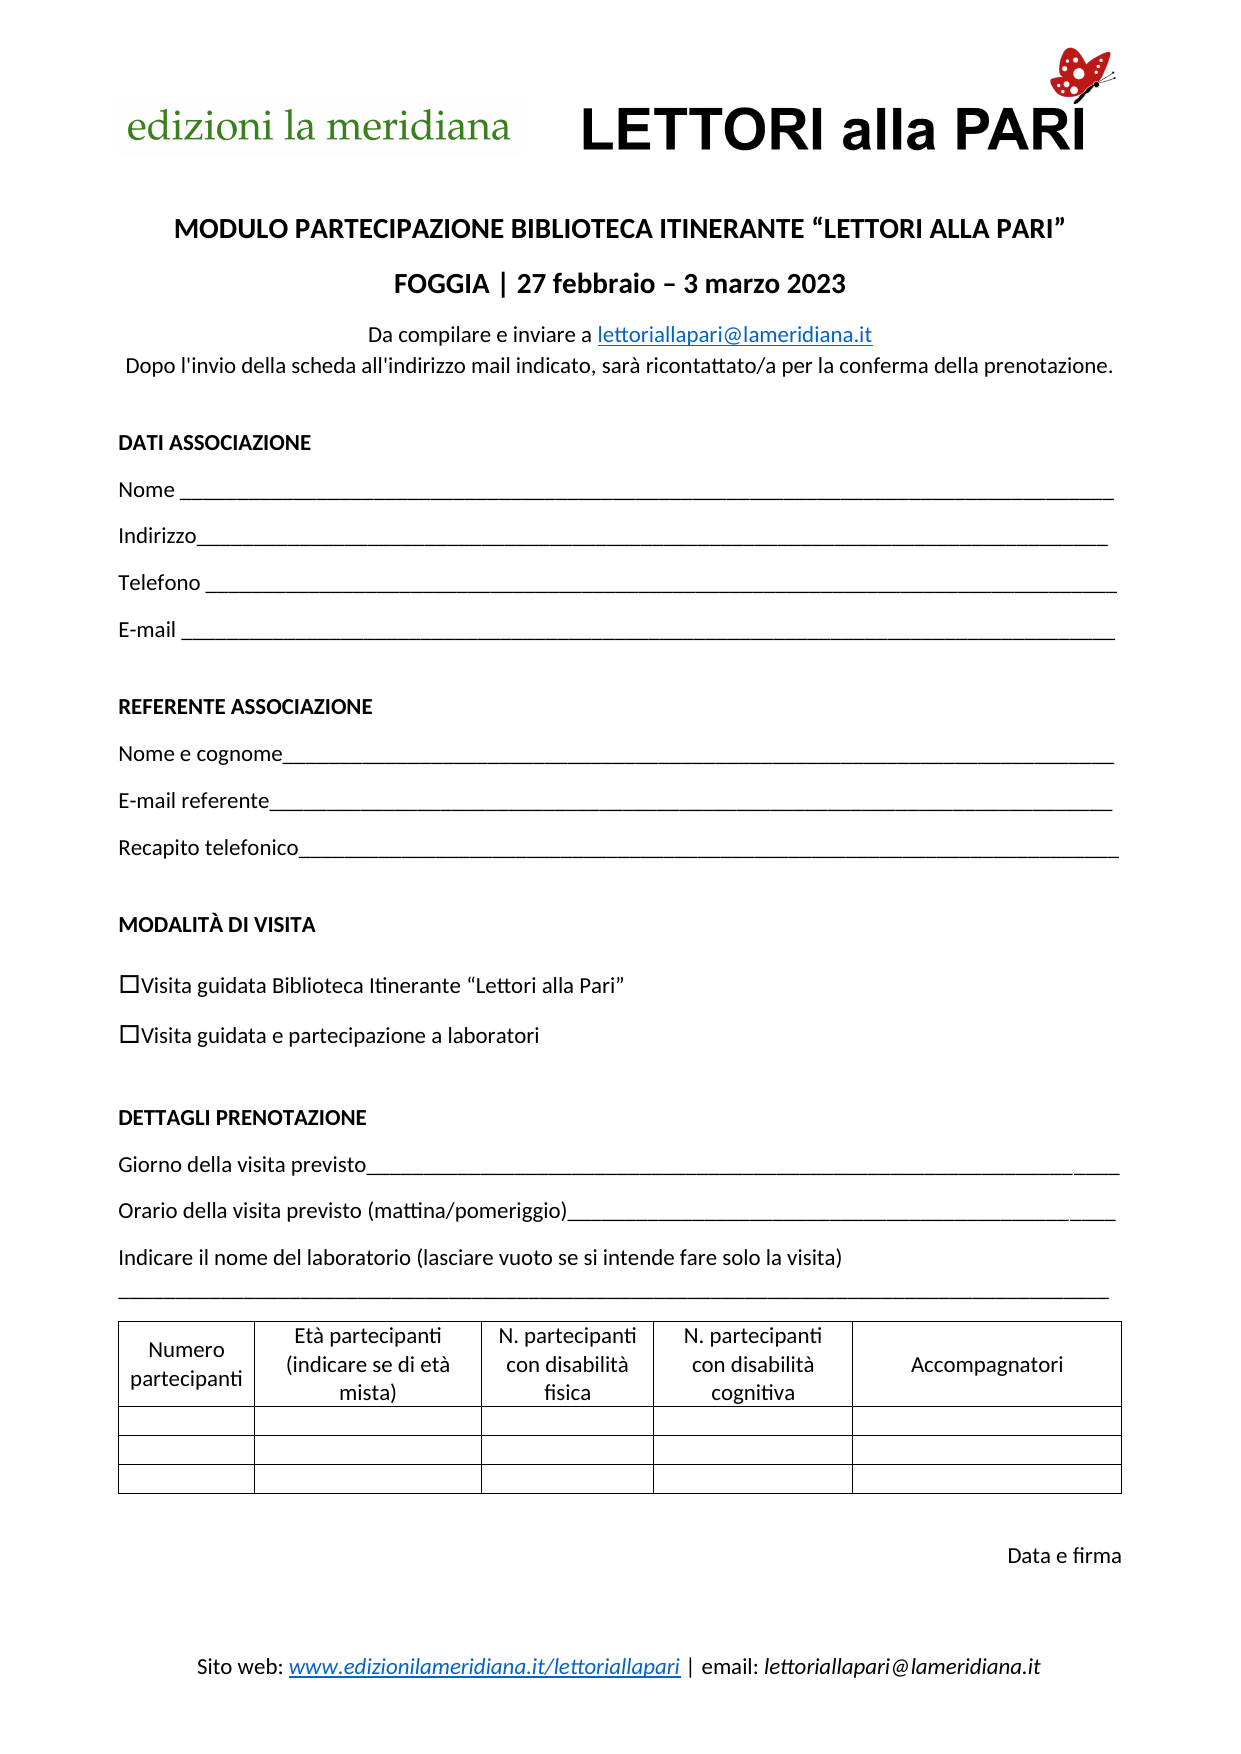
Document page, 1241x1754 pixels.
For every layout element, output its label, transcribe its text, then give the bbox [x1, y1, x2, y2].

text REFERENTE ASSOCIAZIONE [118, 692, 1122, 721]
table_header Accompagnatori [853, 1322, 1121, 1406]
table_cell [654, 1436, 852, 1464]
text Giorno della visita previsto__________________________________________________________________ [118, 1150, 1122, 1178]
text Telefono ________________________________________________________________________________ [118, 568, 1122, 597]
table_cell [119, 1407, 254, 1435]
text Da compilare e inviare a lettoriallapari@lameridiana.it Dopo l'invio della scheda all'indirizzo mail indicato, sarà ricontattato/a per la conferma della prenotazione. [118, 321, 1122, 379]
table_cell [853, 1436, 1121, 1464]
table_cell [654, 1465, 852, 1493]
text E-mail referente__________________________________________________________________________ [118, 786, 1122, 814]
table_cell [255, 1407, 481, 1435]
table_cell [482, 1436, 653, 1464]
table_cell [255, 1436, 481, 1464]
text Nome __________________________________________________________________________________ [118, 475, 1122, 503]
text MODULO PARTECIPAZIONE BIBLIOTECA ITINERANTE “LETTORI ALLA PARI” [118, 210, 1122, 246]
table_header N. partecipanti con disabilità cognitiva [654, 1322, 852, 1406]
picture [579, 41, 1121, 156]
picture [118, 96, 523, 156]
table_header N. partecipanti con disabilità fisica [482, 1322, 653, 1406]
text Indicare il nome del laboratorio (lasciare vuoto se si intende fare solo la visita) _______________________________________________________________________________________ [118, 1243, 1122, 1302]
text E-mail __________________________________________________________________________________ [118, 615, 1122, 643]
table_cell [654, 1407, 852, 1435]
table_cell [119, 1436, 254, 1464]
text FOGGIA | 27 febbraio – 3 marzo 2023 [118, 266, 1122, 301]
table_cell [482, 1407, 653, 1435]
table_cell [119, 1465, 254, 1493]
table_cell [255, 1465, 481, 1493]
text MODALITÀ DI VISITA [118, 910, 1122, 938]
table_cell [482, 1465, 653, 1493]
text Indirizzo________________________________________________________________________________ [118, 522, 1122, 550]
text Orario della visita previsto (mattina/pomeriggio)________________________________________________ [118, 1197, 1122, 1225]
table_header Numero partecipanti [119, 1322, 254, 1406]
text Recapito telefonico________________________________________________________________________ [118, 833, 1122, 861]
text □Visita guidata Biblioteca Itinerante “Lettori alla Pari” □Visita guidata e partecipazione a laboratori [118, 957, 1122, 1052]
text DETTAGLI PRENOTAZIONE [118, 1103, 1122, 1131]
text Nome e cognome_________________________________________________________________________ [118, 739, 1122, 767]
text Data e firma [118, 1541, 1122, 1569]
text DATI ASSOCIAZIONE [118, 428, 1122, 456]
table_header Età partecipanti (indicare se di età mista) [255, 1322, 481, 1406]
table_cell [853, 1407, 1121, 1435]
table_cell [853, 1465, 1121, 1493]
